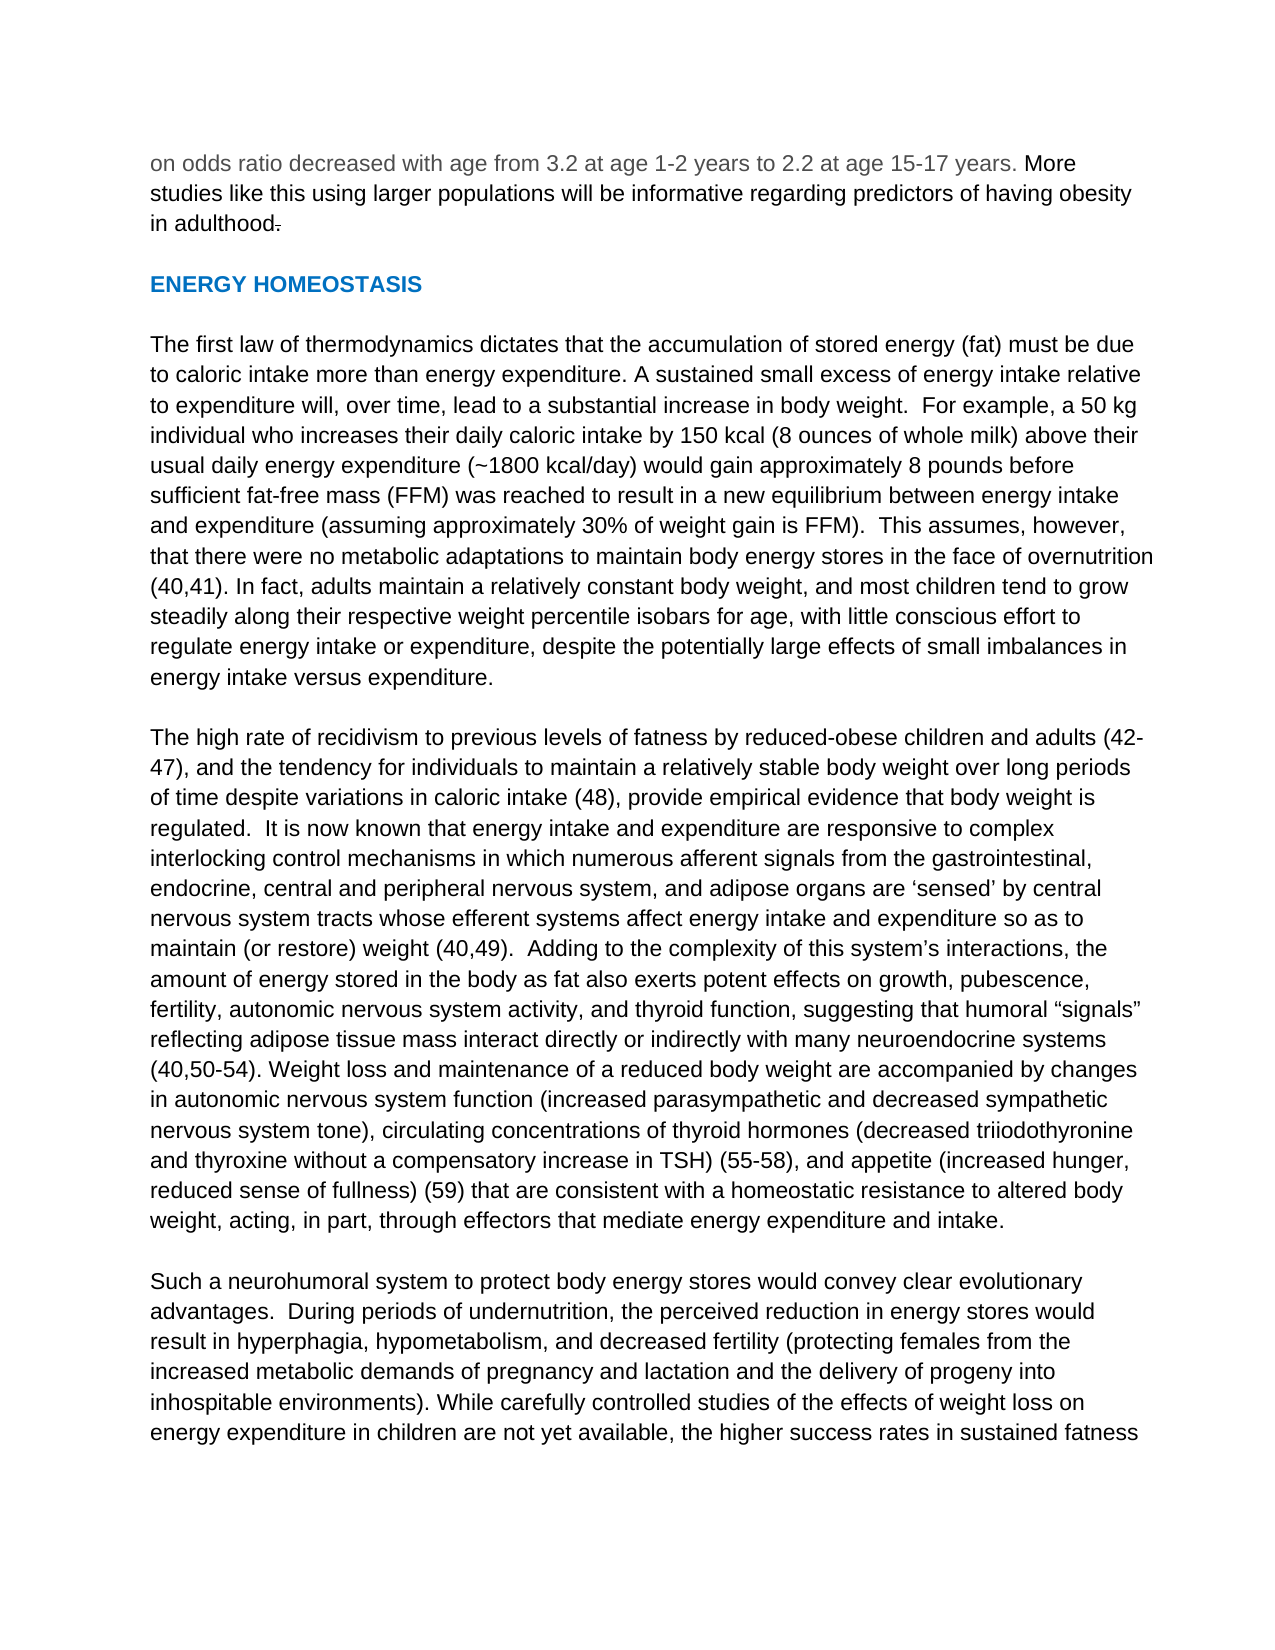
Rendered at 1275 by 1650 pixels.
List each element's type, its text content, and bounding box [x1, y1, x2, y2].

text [150, 150, 1155, 237]
subtitle Energy Homeostasis [150, 271, 1155, 297]
text The high rate of recidivism to previous levels of fatness by reduced-obese children and adults (42-47), and the tendency for individuals to maintain a relatively stable body weight over long periods of time despite variations in caloric intake (48), provide empirical evidence that body weight is regulated. It is now known that energy intake and expenditure are responsive to complex interlocking control mechanisms in which numerous afferent signals from the gastrointestinal, endocrine, central and peripheral nervous system, and adipose organs are ‘sensed’ by central nervous system tracts whose efferent systems affect energy intake and expenditure so as to maintain (or restore) weight (40,49). Adding to the complexity of this system’s interactions, the amount of energy stored in the body as fat also exerts potent effects on growth, pubescence, fertility, autonomic nervous system activity, and thyroid function, suggesting that humoral “signals” reflecting adipose tissue mass interact directly or indirectly with many neuroendocrine systems (40,50-54). Weight loss and maintenance of a reduced body weight are accompanied by changes in autonomic nervous system function (increased parasympathetic and decreased sympathetic nervous system tone), circulating concentrations of thyroid hormones (decreased triiodothyronine and thyroxine without a compensatory increase in TSH) (55-58), and appetite (increased hunger, reduced sense of fullness) (59) that are consistent with a homeostatic resistance to altered body weight, acting, in part, through effectors that mediate energy expenditure and intake. [150, 724, 1155, 1234]
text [150, 1268, 1155, 1445]
text The first law of thermodynamics dictates that the accumulation of stored energy (fat) must be due to caloric intake more than energy expenditure. A sustained small excess of energy intake relative to expenditure will, over time, lead to a substantial increase in body weight. For example, a 50 kg individual who increases their daily caloric intake by 150 kcal (8 ounces of whole milk) above their usual daily energy expenditure (~1800 kcal/day) would gain approximately 8 pounds before sufficient fat-free mass (FFM) was reached to result in a new equilibrium between energy intake and expenditure (assuming approximately 30% of weight gain is FFM). This assumes, however, that there were no metabolic adaptations to maintain body energy stores in the face of overnutrition (40,41). In fact, adults maintain a relatively constant body weight, and most children tend to grow steadily along their respective weight percentile isobars for age, with little conscious effort to regulate energy intake or expenditure, despite the potentially large effects of small imbalances in energy intake versus expenditure. [150, 331, 1155, 690]
